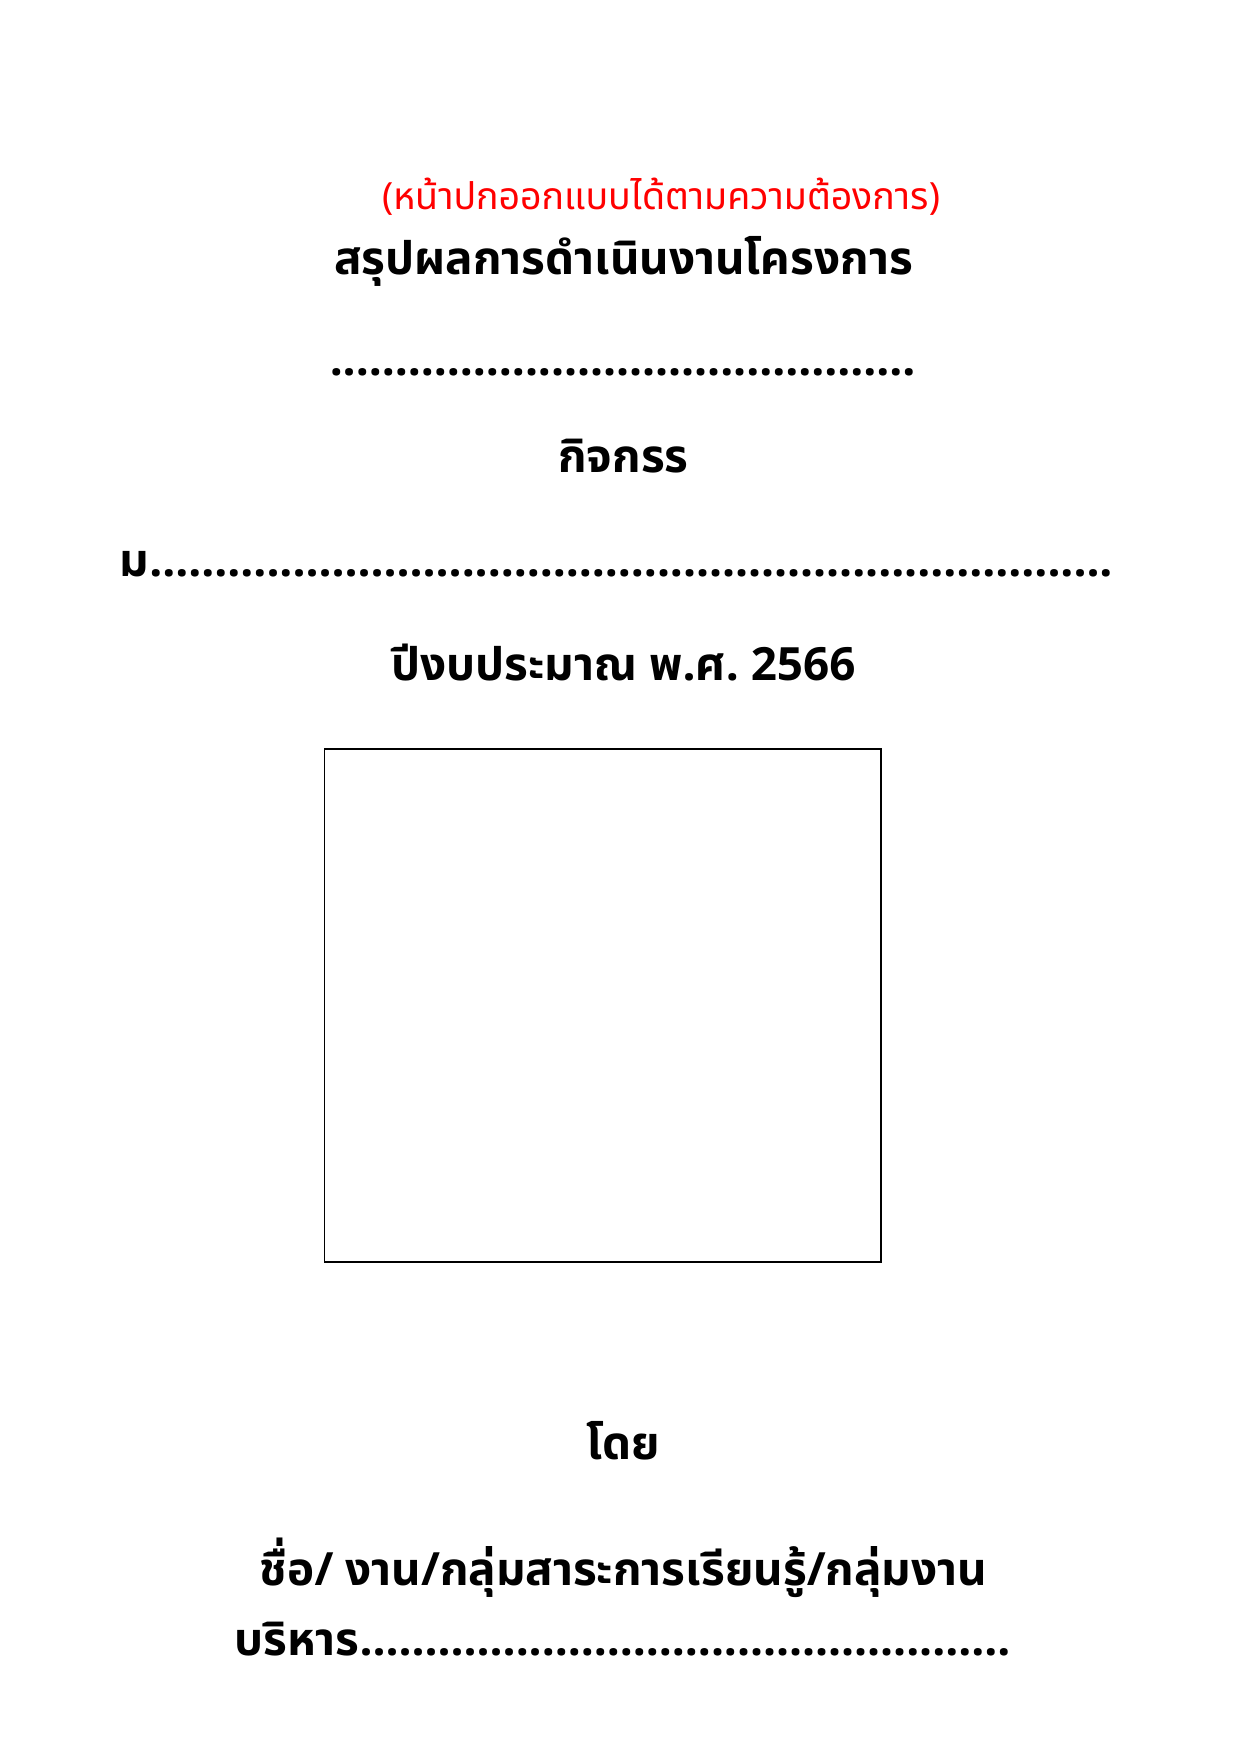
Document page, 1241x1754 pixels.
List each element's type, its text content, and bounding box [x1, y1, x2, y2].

text (หน้าปกออกแบบได้ตามความต้องการ) [187, 169, 1134, 226]
text สรุปผลการดำเนินงานโครงการ ............................................. กิจกรรม.......................................................................... ปีงบประมาณ พ.ศ. 2566 [112, 226, 1134, 701]
text ชื่อ/ งาน/กลุ่มสาระการเรียนรู้/กลุ่มงานบริหาร.................................................. [112, 1537, 1134, 1676]
text โดย [112, 1411, 1134, 1480]
